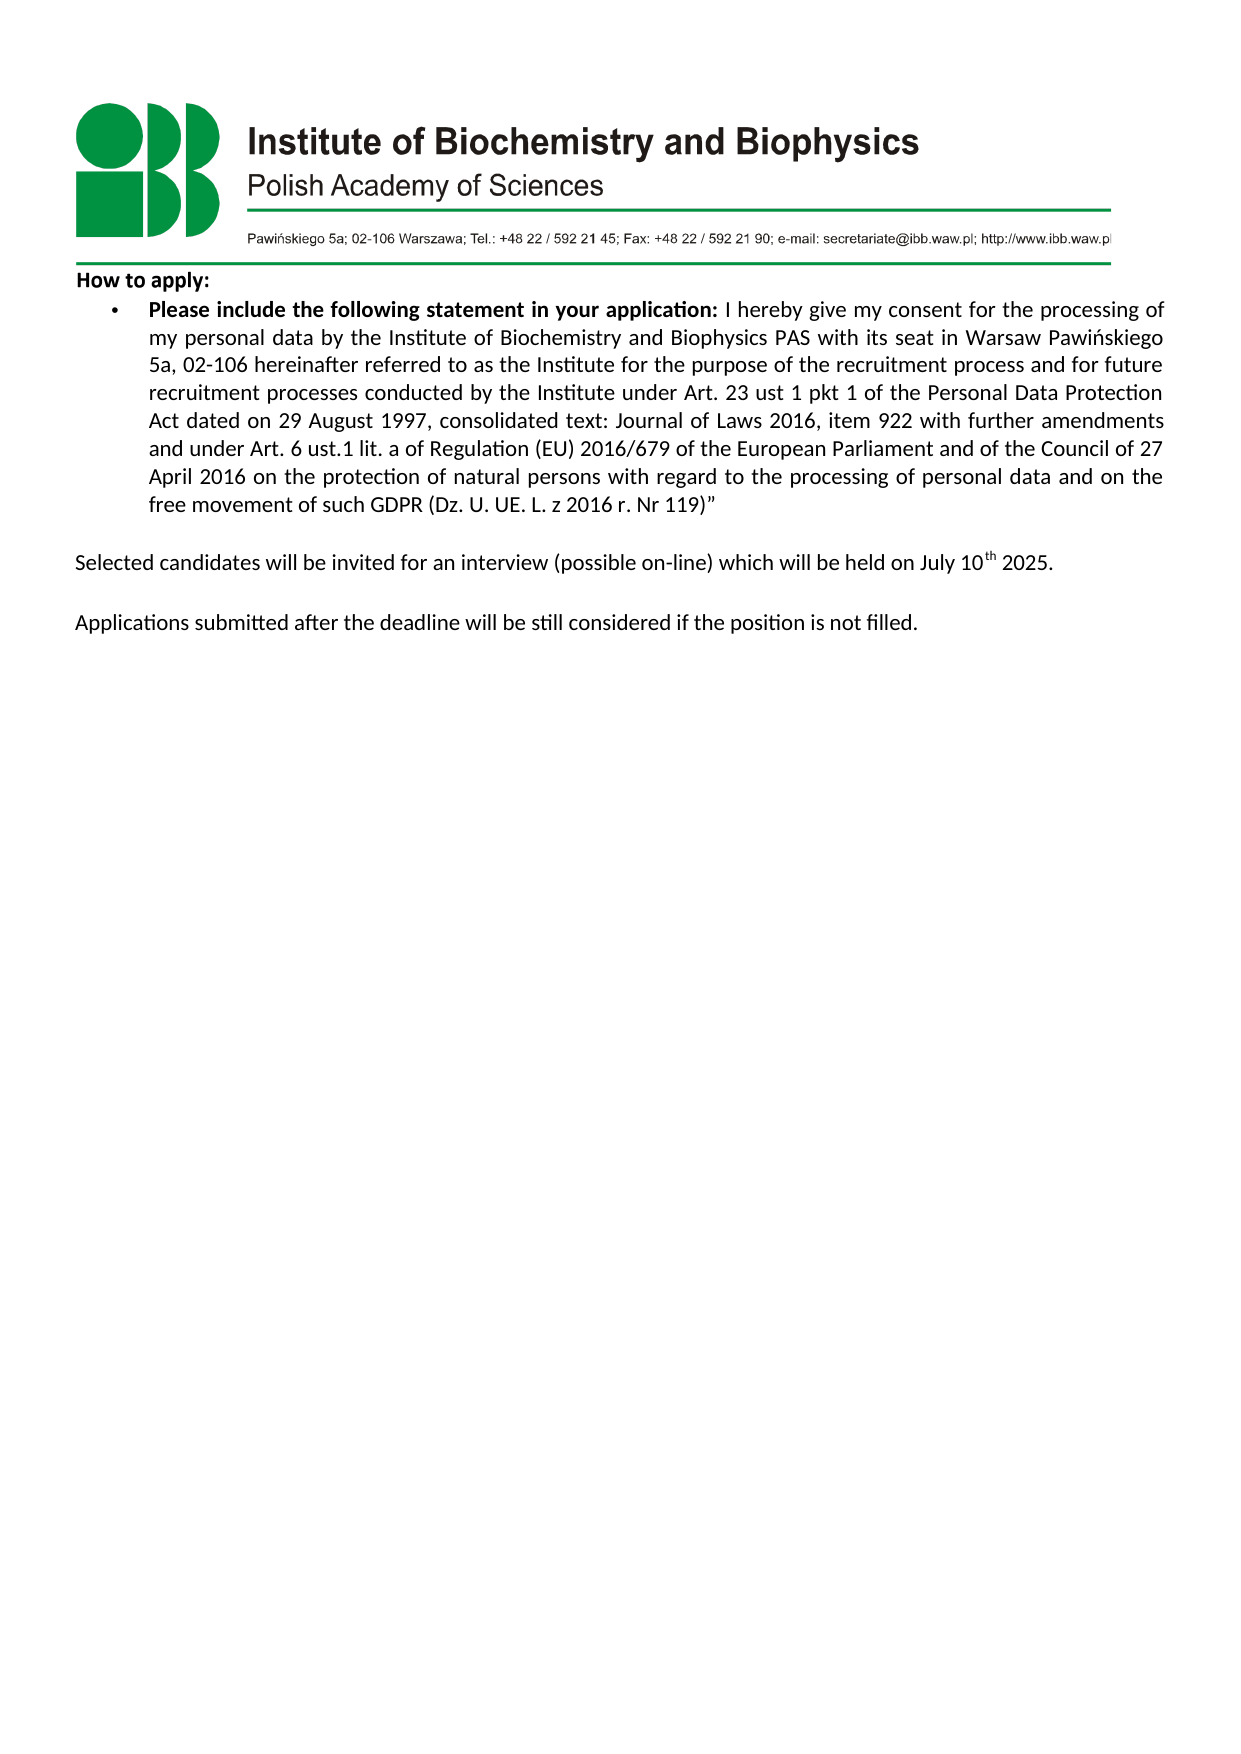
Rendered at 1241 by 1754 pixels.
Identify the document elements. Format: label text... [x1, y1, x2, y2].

text Selected candidates will be invited for an interview (possible on-line) which will be held on July 10th 2025. [75, 548, 1166, 576]
list Please include the following statement in your application: I hereby give my consent for the processing of my personal data by the Institute of Biochemistry and Biophysics PAS with its seat in Warsaw Pawińskiego 5a, 02-106 hereinafter referred to as the Institute for the purpose of the recruitment process and for future recruitment processes conducted by the Institute under Art. 23 ust 1 pkt 1 of the Personal Data Protection Act dated on 29 August 1997, consolidated text: Journal of Laws 2016, item 922 with further amendments and under Art. 6 ust.1 lit. a of Regulation (EU) 2016/679 of the European Parliament and of the Council of 27 April 2016 on the protection of natural persons with regard to the processing of personal data and on the free movement of such GDPR (Dz. U. UE. L. z 2016 r. Nr 119)” [111, 295, 1166, 518]
picture [75, 102, 1112, 292]
text Applications submitted after the deadline will be still considered if the position is not filled. [75, 608, 1166, 636]
